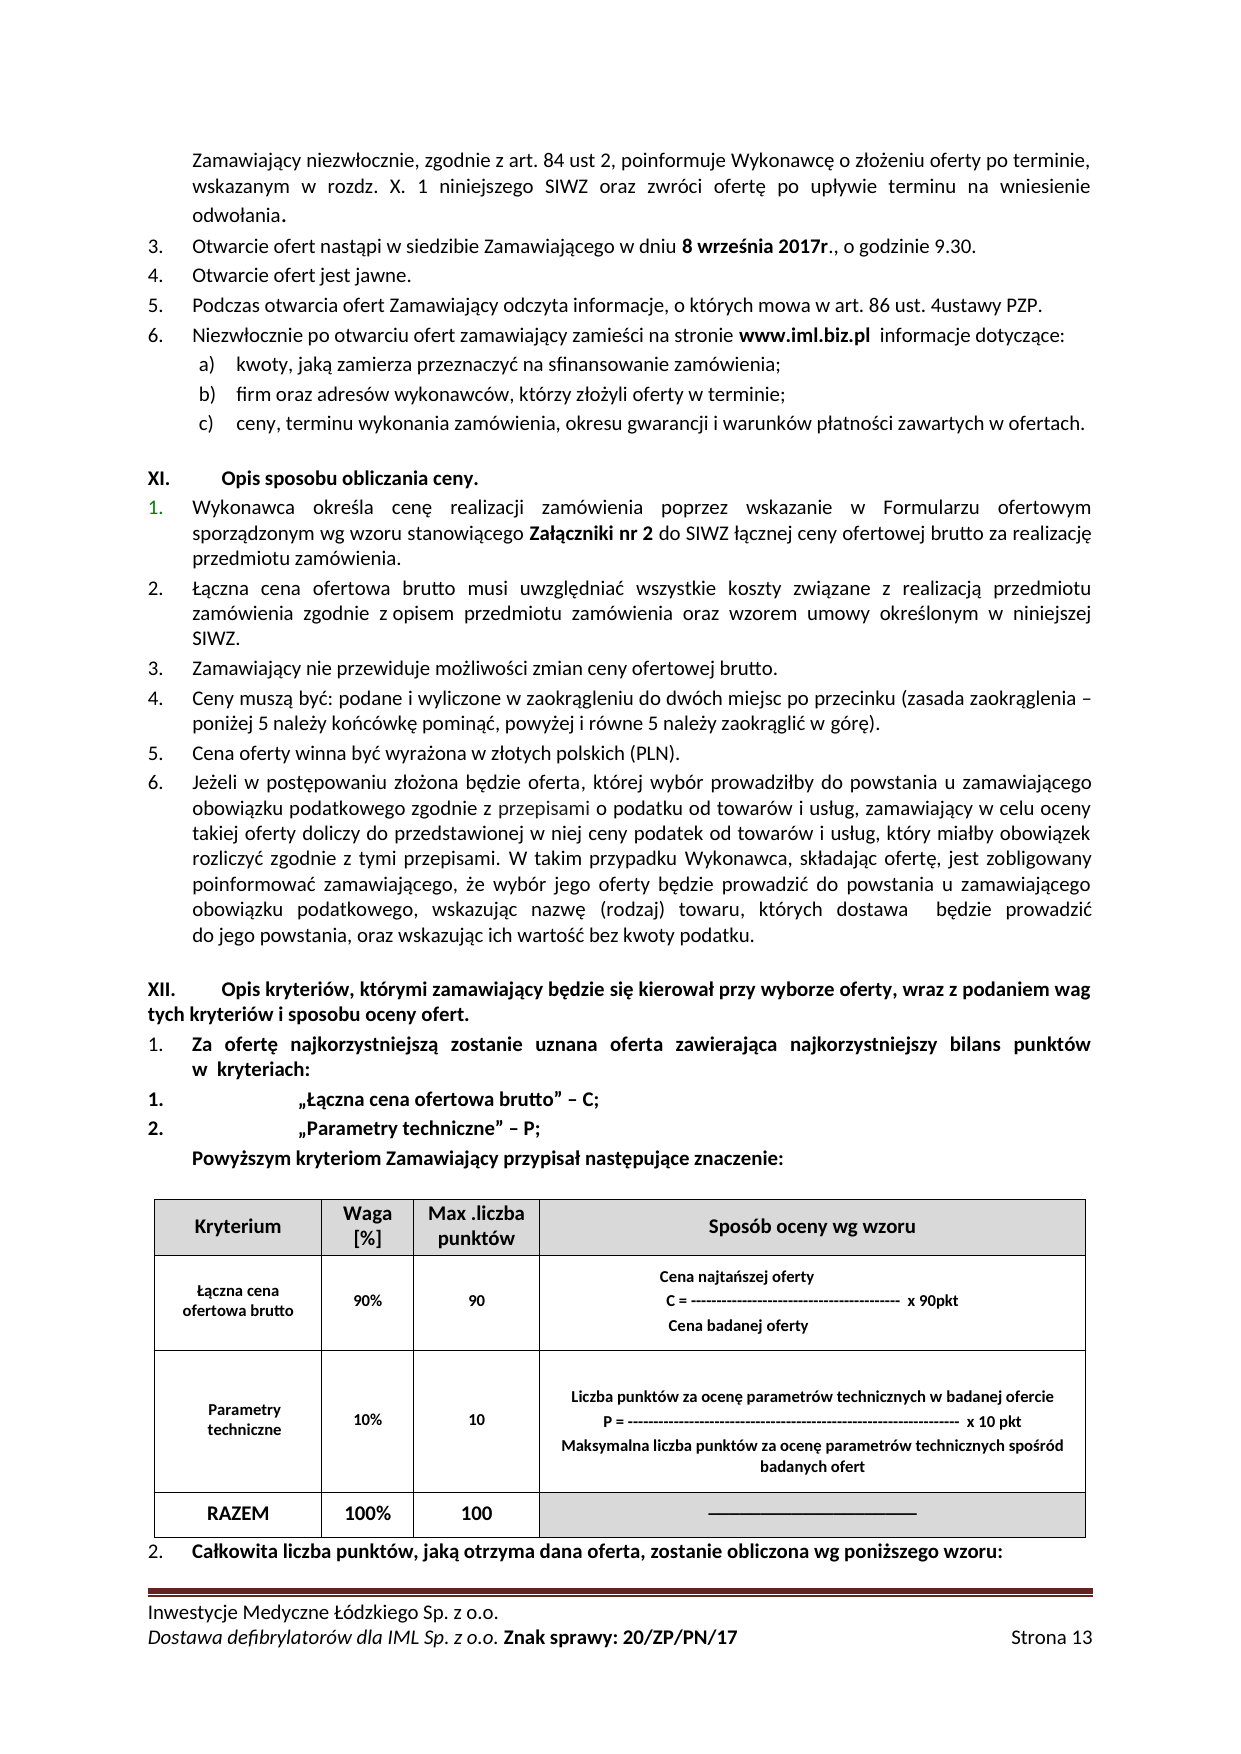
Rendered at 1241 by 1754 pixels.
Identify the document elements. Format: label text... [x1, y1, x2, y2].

table_cell 90% [322, 1256, 413, 1349]
table_cell RAZEM [155, 1493, 321, 1537]
table_header Max .liczba punktów [414, 1200, 539, 1255]
table_cell 100% [322, 1493, 413, 1537]
list Niezwłocznie po otwarciu ofert zamawiający zamieści na stronie www.iml.biz.pl informacje dotyczące: [148, 322, 1093, 347]
list Ceny muszą być: podane i wyliczone w zaokrągleniu do dwóch miejsc po przecinku (zasada zaokrąglenia – poniżej 5 należy końcówkę pominąć, powyżej i równe 5 należy zaokrąglić w górę). [148, 685, 1093, 736]
list Podczas otwarcia ofert Zamawiający odczyta informacje, o których mowa w art. 86 ust. 4ustawy PZP. [148, 292, 1093, 318]
list Całkowita liczba punktów, jaką otrzyma dana oferta, zostanie obliczona wg poniższego wzoru: [148, 1538, 1093, 1564]
table_cell Cena najtańszej oferty C = ----------------------------------------- x 90pkt Cena badanej oferty [540, 1256, 1085, 1349]
table_cell 100 [414, 1493, 539, 1537]
table_cell 90 [414, 1256, 539, 1349]
table_cell Parametry techniczne [155, 1351, 321, 1492]
list Cena oferty winna być wyrażona w złotych polskich (PLN). [148, 740, 1093, 765]
text Zamawiający niezwłocznie, zgodnie z art. 84 ust 2, poinformuje Wykonawcę o złożeniu oferty po terminie, wskazanym w rozdz. X. 1 niniejszego SIWZ oraz zwróci ofertę po upływie terminu na wniesienie odwołania. [192, 148, 1093, 229]
list Otwarcie ofert nastąpi w siedzibie Zamawiającego w dniu 8 września 2017r., o godzinie 9.30. [148, 233, 1093, 258]
table_cell ──────────────────── [540, 1493, 1085, 1537]
table_cell Liczba punktów za ocenę parametrów technicznych w badanej ofercie P = ----------------------------------------------------------------- x 10 pkt Maksymalna liczba punktów za ocenę parametrów technicznych spośród badanych ofert [540, 1351, 1085, 1492]
list Wykonawca określa cenę realizacji zamówienia poprzez wskazanie w Formularzu ofertowym sporządzonym wg wzoru stanowiącego Załączniki nr 2 do SIWZ łącznej ceny ofertowej brutto za realizację przedmiotu zamówienia. [148, 494, 1093, 571]
table_header Kryterium [155, 1200, 321, 1255]
table_header Waga [%] [322, 1200, 413, 1255]
list kwoty, jaką zamierza przeznaczyć na sfinansowanie zamówienia; [199, 351, 1093, 377]
table_cell Łączna cena ofertowa brutto [155, 1256, 321, 1349]
list firm oraz adresów wykonawców, którzy złożyli oferty w terminie; [199, 381, 1093, 406]
list „Parametry techniczne” – P; [148, 1115, 1093, 1141]
table_cell 10 [414, 1351, 539, 1492]
list ceny, terminu wykonania zamówienia, okresu gwarancji i warunków płatności zawartych w ofertach. [199, 411, 1093, 436]
table_cell 10% [322, 1351, 413, 1492]
list Za ofertę najkorzystniejszą zostanie uznana oferta zawierająca najkorzystniejszy bilans punktów w kryteriach: [148, 1031, 1093, 1082]
text Powyższym kryteriom Zamawiający przypisał następujące znaczenie: [192, 1145, 1093, 1170]
list Łączna cena ofertowa brutto musi uwzględniać wszystkie koszty związane z realizacją przedmiotu zamówienia zgodnie z opisem przedmiotu zamówienia oraz wzorem umowy określonym w niniejszej SIWZ. [148, 575, 1093, 651]
table_header Sposób oceny wg wzoru [540, 1200, 1085, 1255]
text XI. Opis sposobu obliczania ceny. [148, 465, 1093, 490]
list Zamawiający nie przewiduje możliwości zmian ceny ofertowej brutto. [148, 655, 1093, 681]
list Otwarcie ofert jest jawne. [148, 263, 1093, 288]
list Jeżeli w postępowaniu złożona będzie oferta, której wybór prowadziłby do powstania u zamawiającego obowiązku podatkowego zgodnie z przepisami o podatku od towarów i usług, zamawiający w celu oceny takiej oferty doliczy do przedstawionej w niej ceny podatek od towarów i usług, który miałby obowiązek rozliczyć zgodnie z tymi przepisami. W takim przypadku Wykonawca, składając ofertę, jest zobligowany poinformować zamawiającego, że wybór jego oferty będzie prowadzić do powstania u zamawiającego obowiązku podatkowego, wskazując nazwę (rodzaj) towaru, których dostawa będzie prowadzić do jego powstania, oraz wskazując ich wartość bez kwoty podatku. [148, 769, 1093, 947]
text XII. Opis kryteriów, którymi zamawiający będzie się kierował przy wyborze oferty, wraz z podaniem wag tych kryteriów i sposobu oceny ofert. [148, 976, 1093, 1027]
list „Łączna cena ofertowa brutto” – C; [148, 1086, 1093, 1111]
